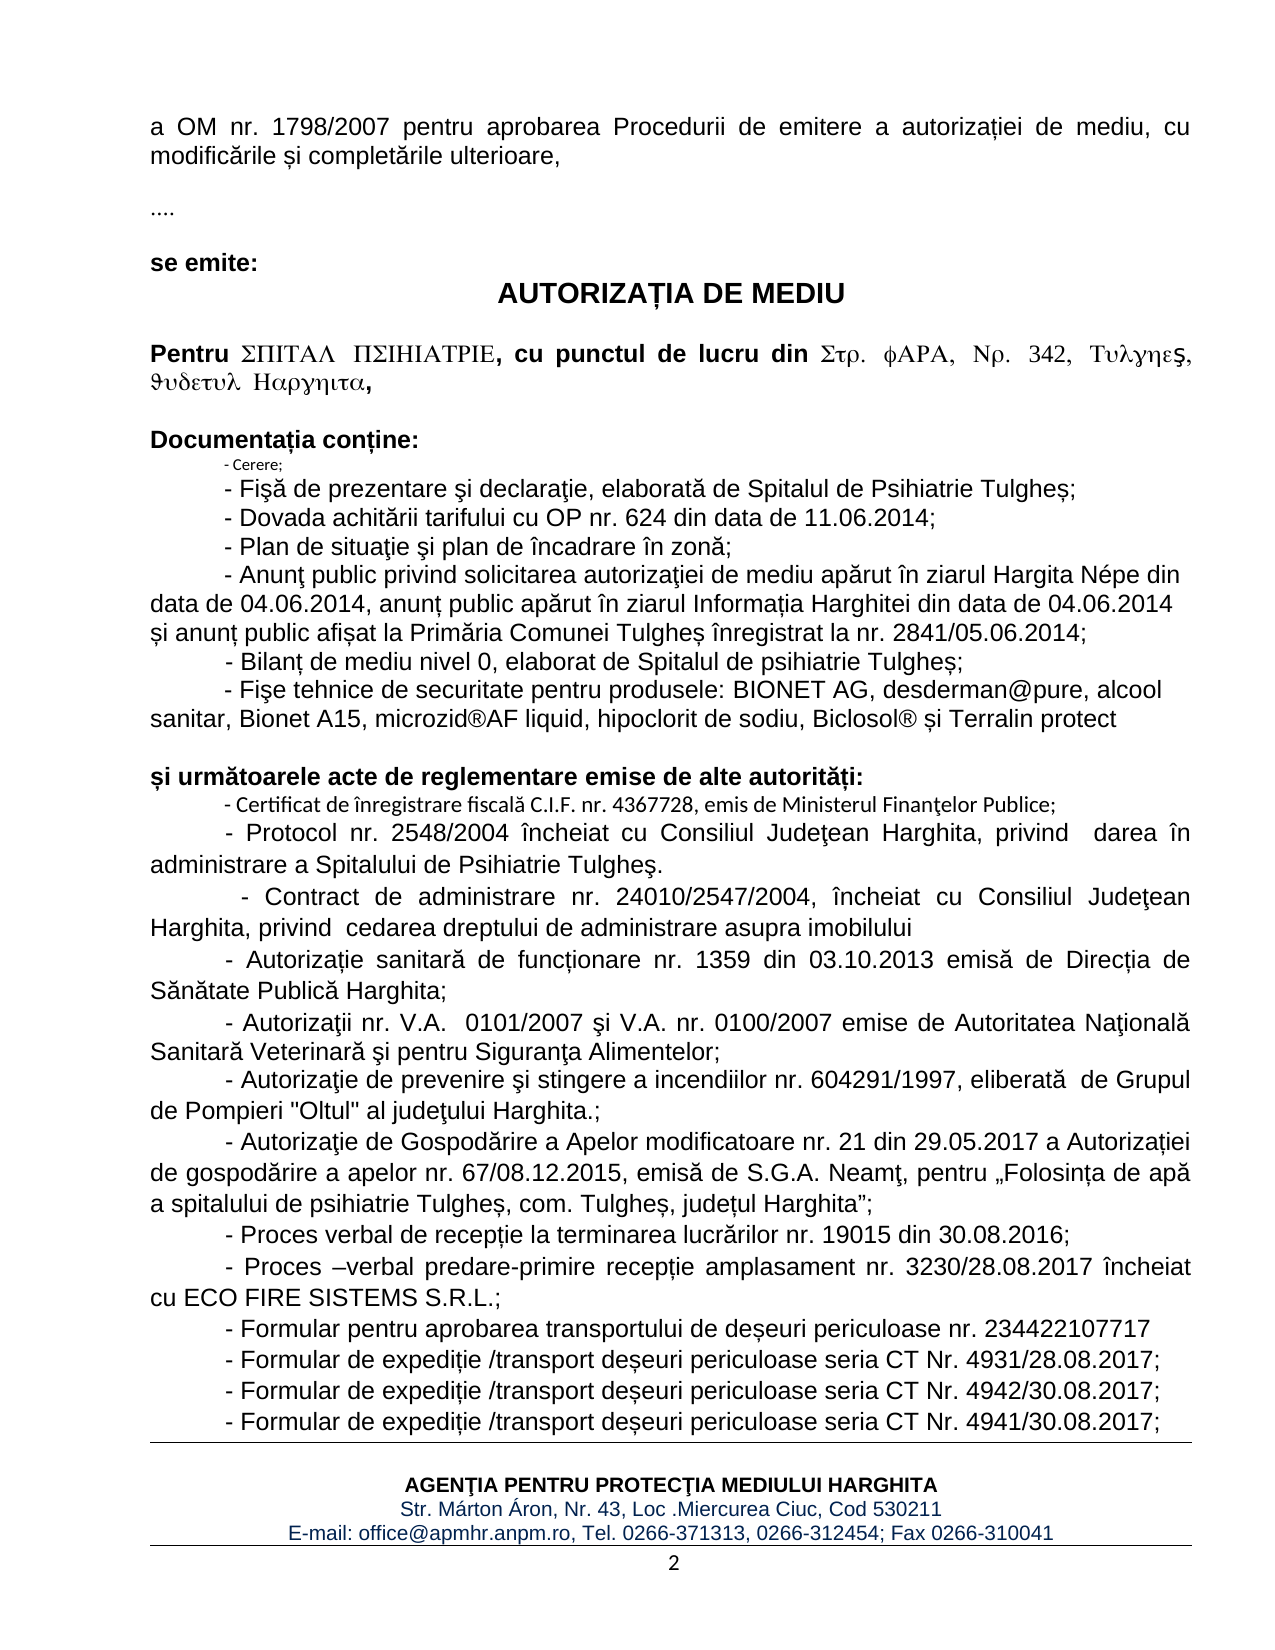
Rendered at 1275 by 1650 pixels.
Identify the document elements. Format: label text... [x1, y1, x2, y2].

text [150, 112, 1192, 170]
text AUTORIZAȚIA DE MEDIU [150, 276, 1192, 310]
text și următoarele acte de reglementare emise de alte autorități: [150, 762, 1192, 790]
text Documentația conține: [150, 425, 1192, 454]
text Pentru , cu punctul de lucru din , [150, 338, 1192, 396]
text se emite: [150, 247, 1192, 276]
